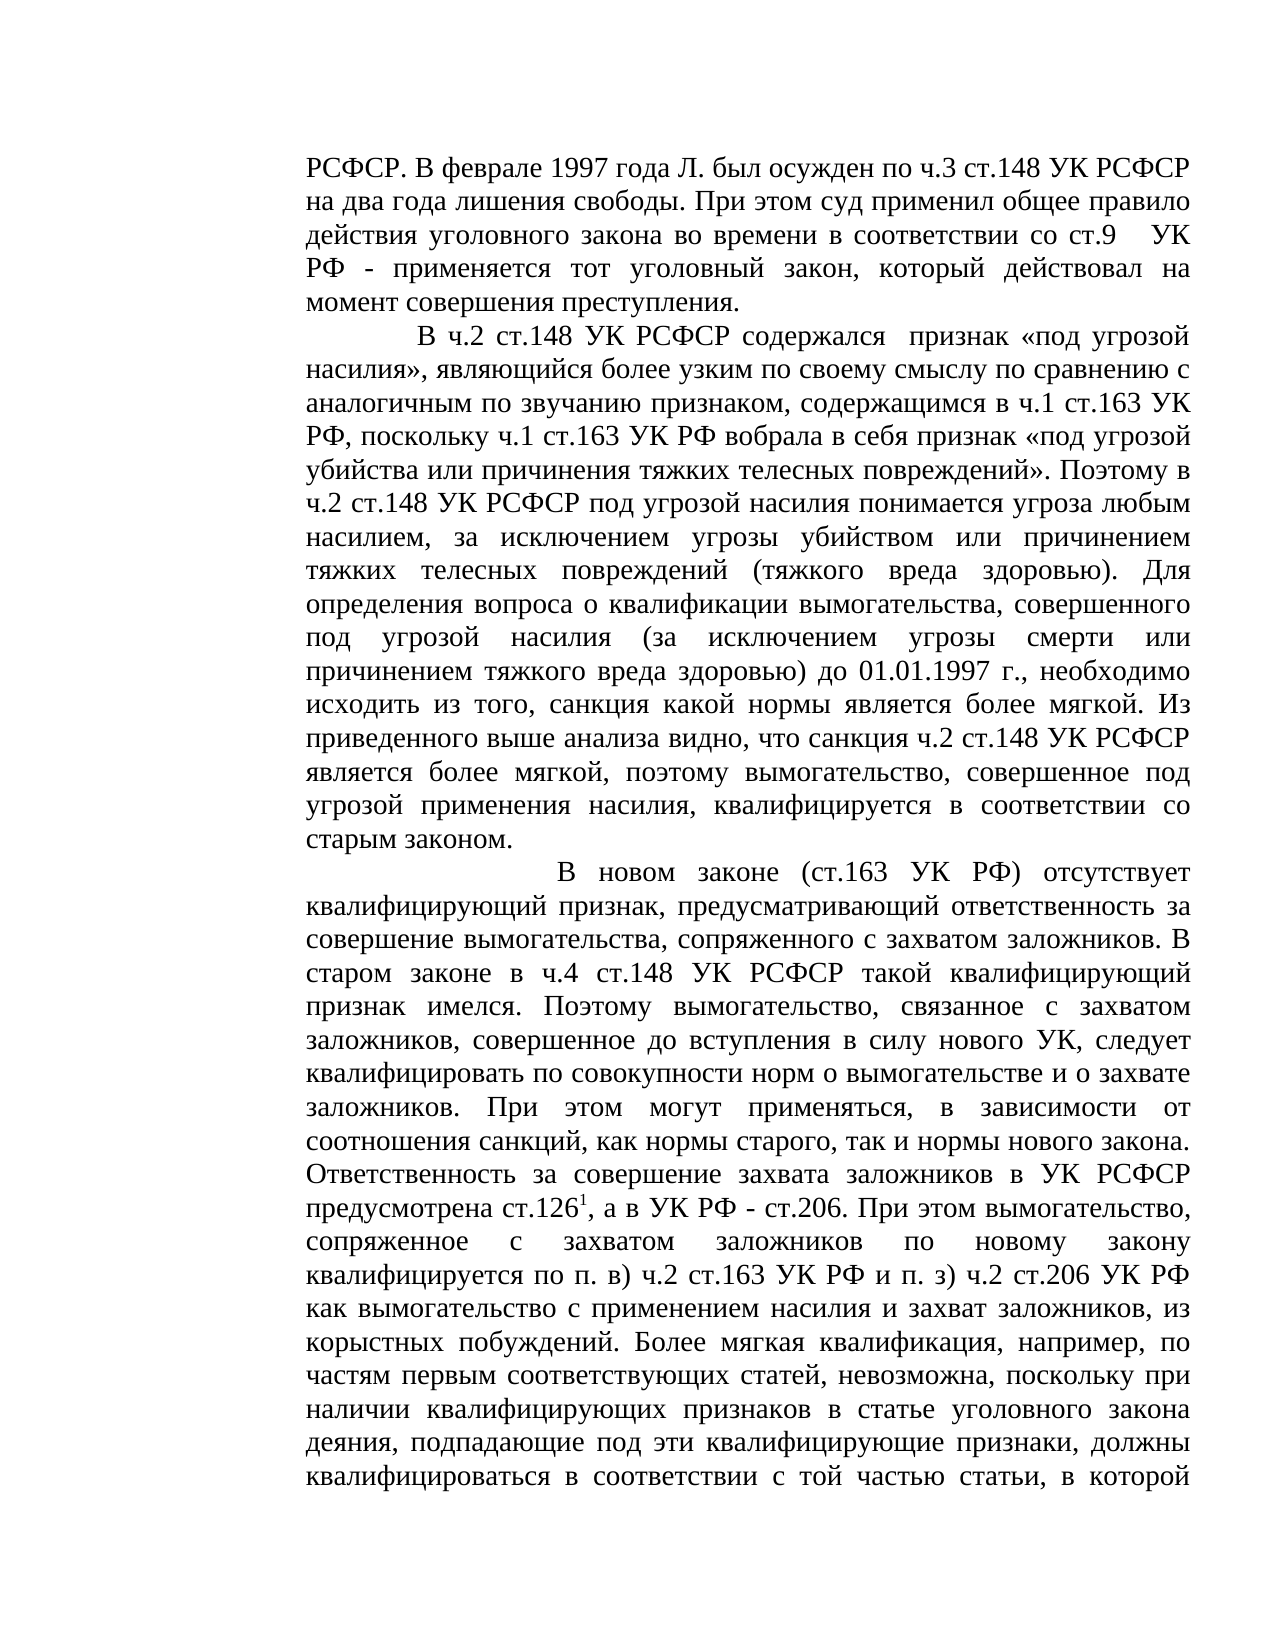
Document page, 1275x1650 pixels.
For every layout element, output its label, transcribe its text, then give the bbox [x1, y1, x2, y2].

text В ч.2 ст.148 УК РСФСР содержался признак «под угрозой насилия», являющийся более узким по своему смыслу по сравнению с аналогичным по звучанию признаком, содержащимся в ч.1 ст.163 УК РФ, поскольку ч.1 ст.163 УК РФ вобрала в себя признак «под угрозой убийства или причинения тяжких телесных повреждений». Поэтому в ч.2 ст.148 УК РСФСР под угрозой насилия понимается угроза любым насилием, за исключением угрозы убийством или причинением тяжких телесных повреждений (тяжкого вреда здоровью). Для определения вопроса о квалификации вымогательства, совершенного под угрозой насилия (за исключением угрозы смерти или причинением тяжкого вреда здоровью) до 01.01.1997 г., необходимо исходить из того, санкция какой нормы является более мягкой. Из приведенного выше анализа видно, что санкция ч.2 ст.148 УК РСФСР является более мягкой, поэтому вымогательство, совершенное под угрозой применения насилия, квалифицируется в соответствии со старым законом. [306, 318, 1192, 854]
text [306, 854, 1192, 1492]
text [306, 150, 1192, 318]
